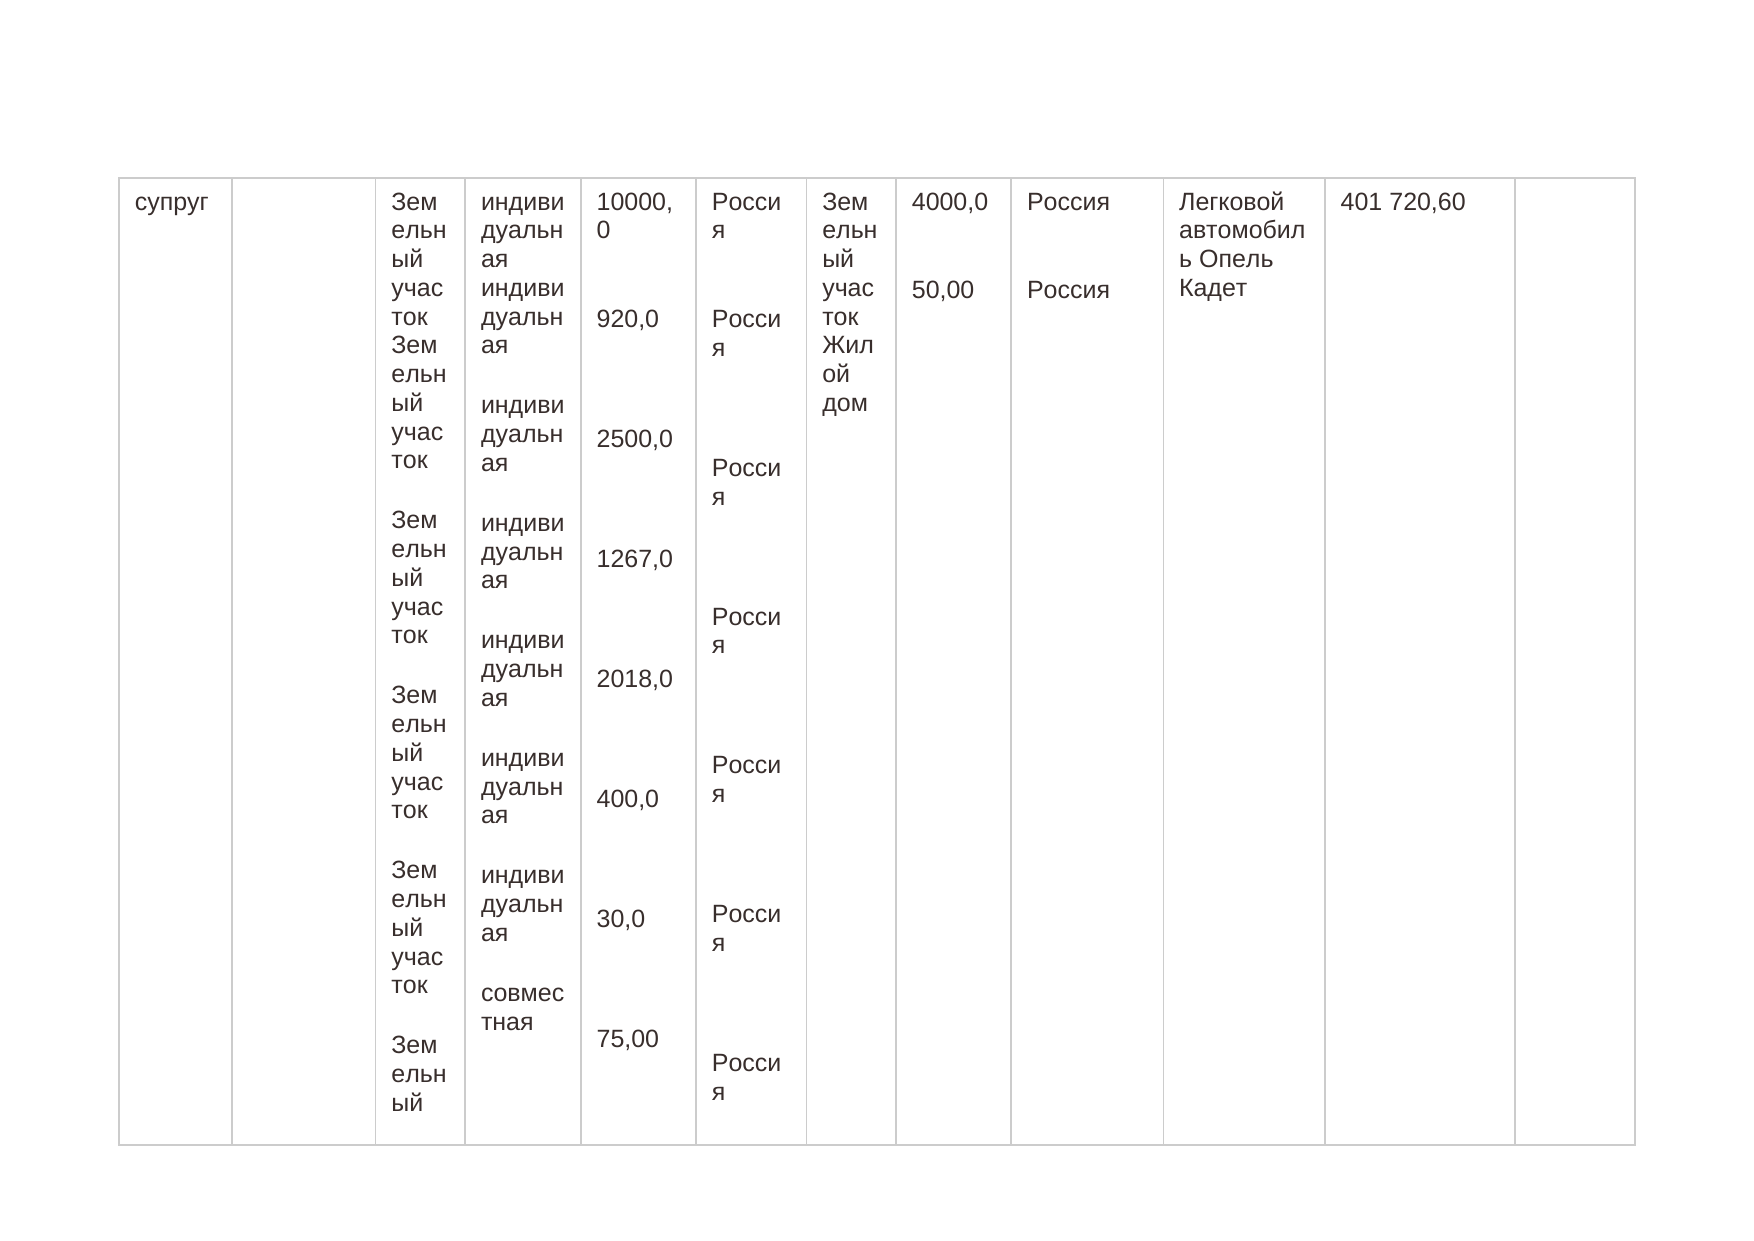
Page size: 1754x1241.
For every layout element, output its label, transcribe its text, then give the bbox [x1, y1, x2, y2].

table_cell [1164, 179, 1324, 1144]
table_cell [697, 179, 806, 1144]
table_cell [466, 179, 580, 1144]
table_cell 401 720,60 [1326, 179, 1514, 1144]
table_cell [1516, 179, 1634, 1144]
table_cell Россия Россия [1012, 179, 1163, 1144]
table_cell супруг [120, 179, 231, 1144]
table_cell [233, 179, 375, 1144]
table_cell 4000,0 50,00 [897, 179, 1010, 1144]
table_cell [807, 179, 895, 1144]
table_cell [376, 179, 464, 1144]
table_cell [582, 179, 695, 1144]
